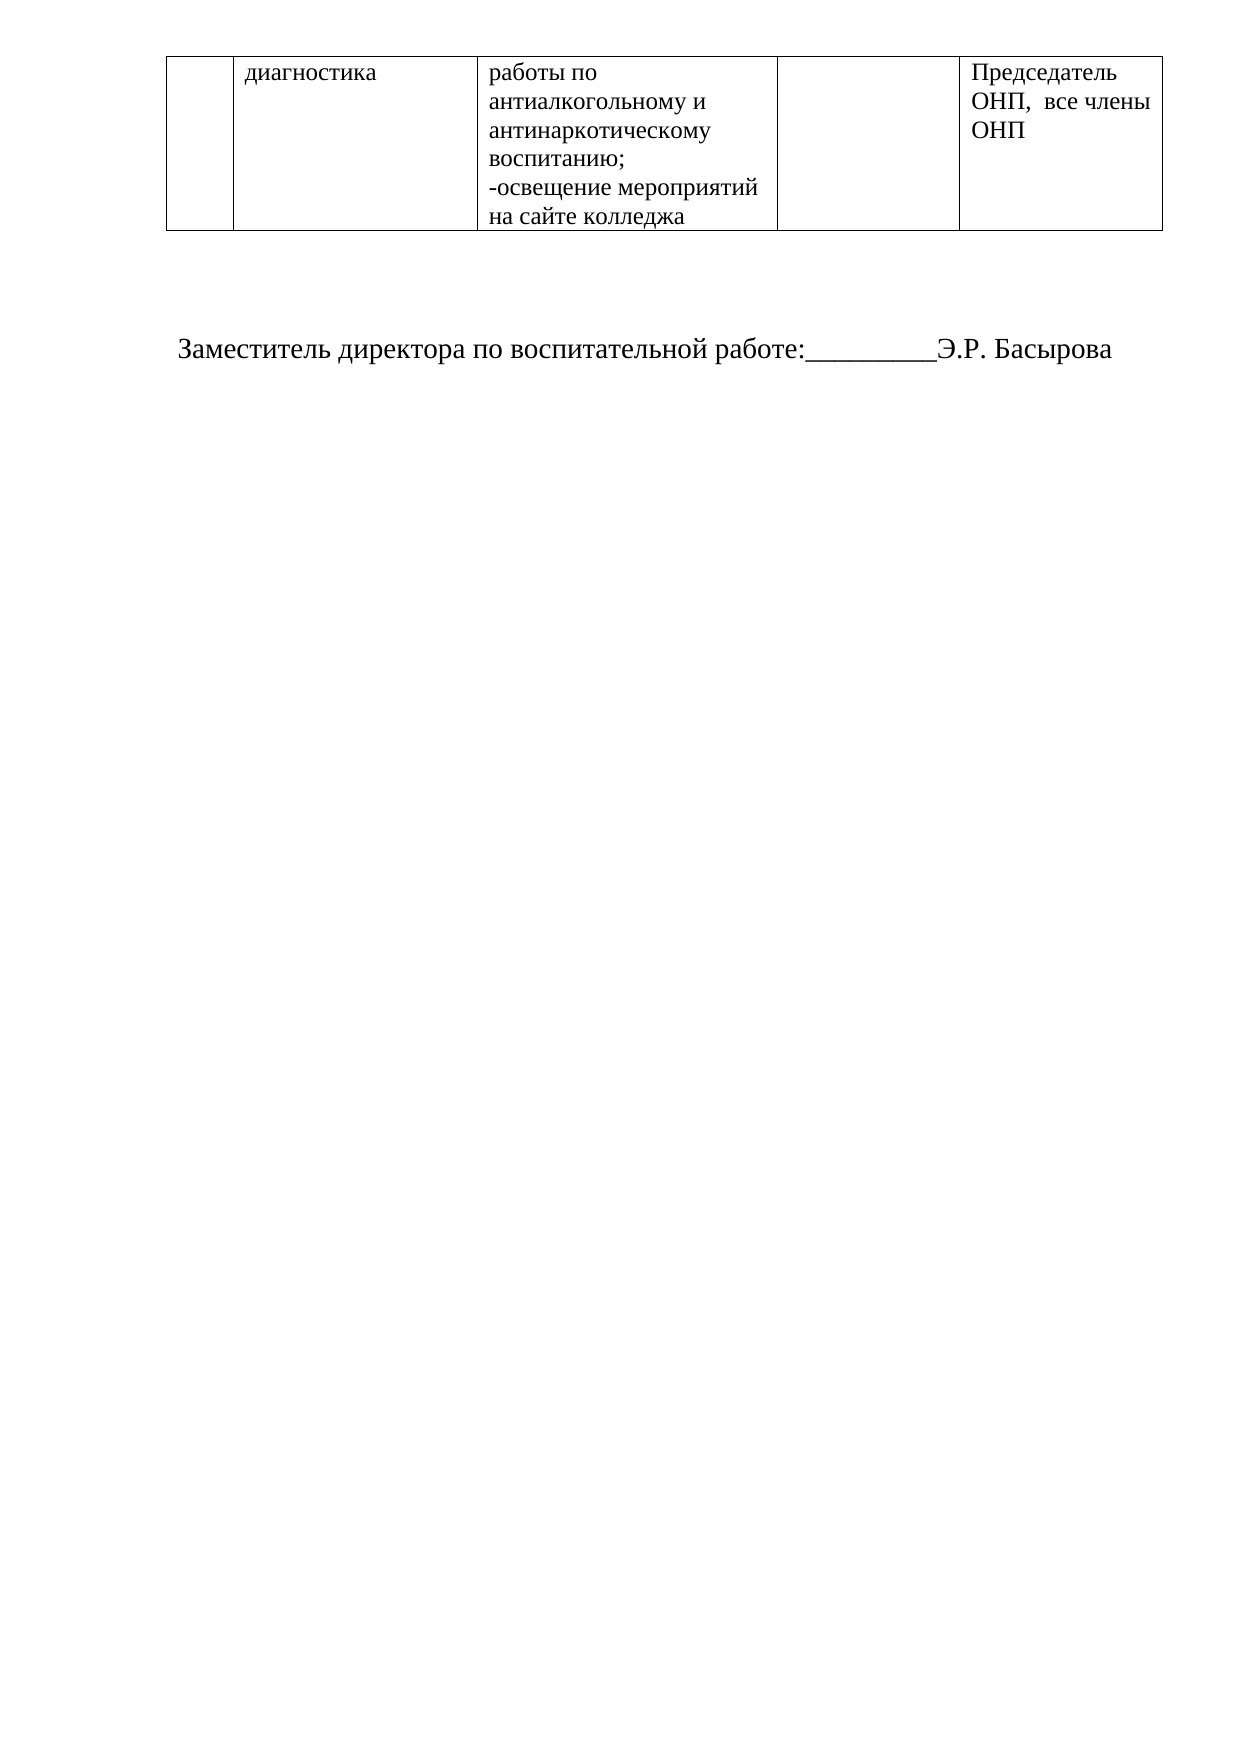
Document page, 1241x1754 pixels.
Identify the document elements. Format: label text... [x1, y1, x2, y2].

text Заместитель директора по воспитательной работе:_________Э.Р. Басырова [177, 331, 1152, 365]
table_cell [778, 57, 959, 230]
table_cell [960, 57, 1162, 230]
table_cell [234, 57, 477, 230]
table_cell 2. [167, 57, 233, 230]
table_cell Заседание ОНП- Анализ работы по антиалкогольному и антинаркотическому воспитанию; -освещение мероприятий на сайте колледжа [478, 57, 777, 230]
